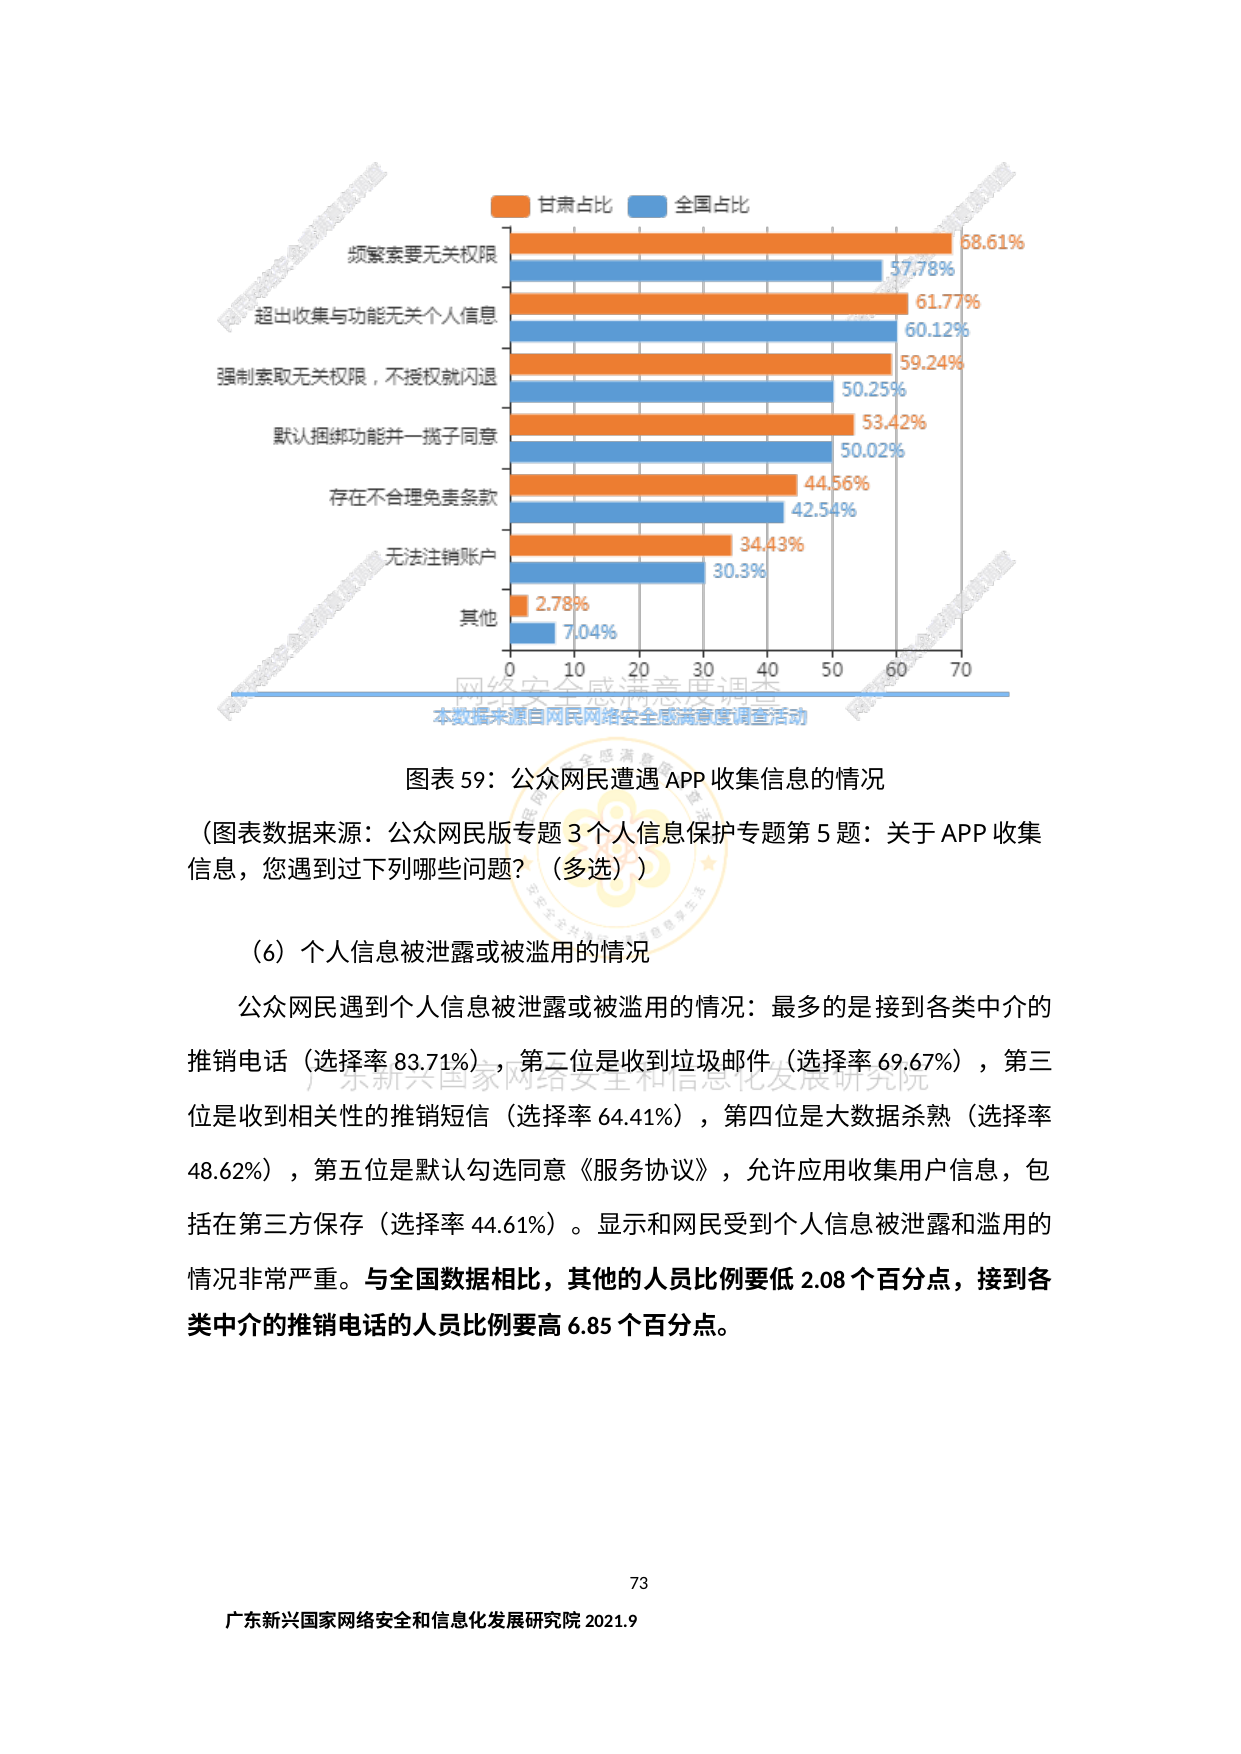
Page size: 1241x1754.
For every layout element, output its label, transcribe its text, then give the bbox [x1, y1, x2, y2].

text （图表数据来源：公众网民版专题3个人信息保护专题第5题：关于APP收集信息，您遇到过下列哪些问题？（多选）） [187, 813, 1053, 886]
text 图表59：公众网民遭遇APP收集信息的情况 [187, 759, 1053, 795]
text 公众网民遇到个人信息被泄露或被滥用的情况：最多的是接到各类中介的推销电话（选择率83.71%），第二位是收到垃圾邮件（选择率69.67%），第三位是收到相关性的推销短信（选择率64.41%），第四位是大数据杀熟（选择率48.62%），第五位是默认勾选同意《服务协议》，允许应用收集用户信息，包括在第三方保存（选择率44.61%）。显示和网民受到个人信息被泄露和滥用的情况非常严重。与全国数据相比，其他的人员比例要低2.08个百分点，接到各类中介的推销电话的人员比例要高6.85个百分点。 [187, 987, 1053, 1341]
text （6）个人信息被泄露或被滥用的情况 [187, 933, 1053, 969]
picture [202, 150, 1039, 744]
